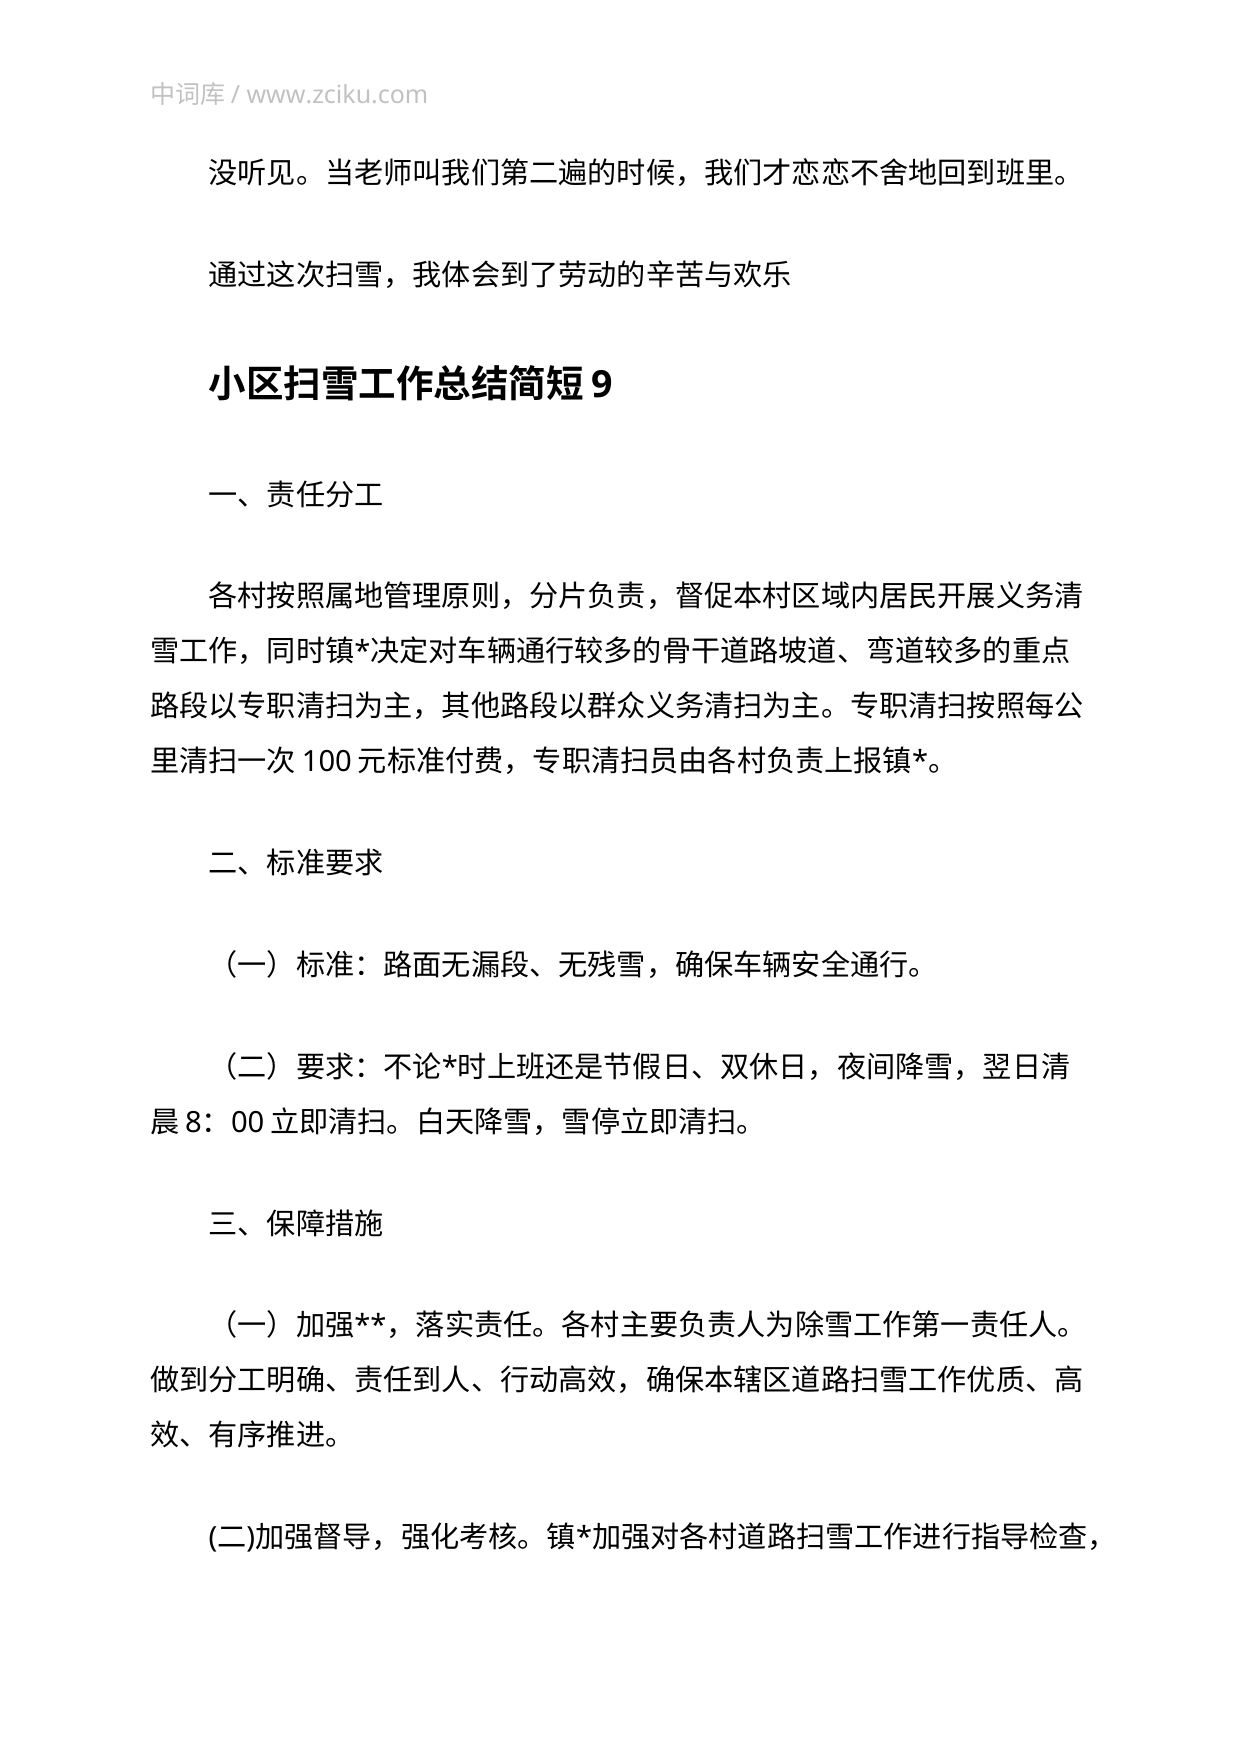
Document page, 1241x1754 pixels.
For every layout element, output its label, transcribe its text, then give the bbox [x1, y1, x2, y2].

text （一）加强**，落实责任。各村主要负责人为除雪工作第一责任人。做到分工明确、责任到人、行动高效，确保本辖区道路扫雪工作优质、高效、有序推进。 [150, 1302, 1090, 1454]
text 各村按照属地管理原则，分片负责，督促本村区域内居民开展义务清雪工作，同时镇*决定对车辆通行较多的骨干道路坡道、弯道较多的重点路段以专职清扫为主，其他路段以群众义务清扫为主。专职清扫按照每公里清扫一次100元标准付费，专职清扫员由各村负责上报镇*。 [150, 573, 1090, 780]
text 小区扫雪工作总结简短9 [150, 353, 1090, 408]
text 二、标准要求 [150, 840, 1090, 882]
text 三、保障措施 [150, 1200, 1090, 1242]
text 没听见。当老师叫我们第二遍的时候，我们才恋恋不舍地回到班里。 [150, 150, 1090, 192]
text 通过这次扫雪，我体会到了劳动的辛苦与欢乐 [150, 252, 1090, 294]
text 一、责任分工 [150, 471, 1090, 513]
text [150, 1514, 1090, 1556]
text （二）要求：不论*时上班还是节假日、双休日，夜间降雪，翌日清晨8：00立即清扫。白天降雪，雪停立即清扫。 [150, 1043, 1090, 1141]
text （一）标准：路面无漏段、无残雪，确保车辆安全通行。 [150, 941, 1090, 984]
